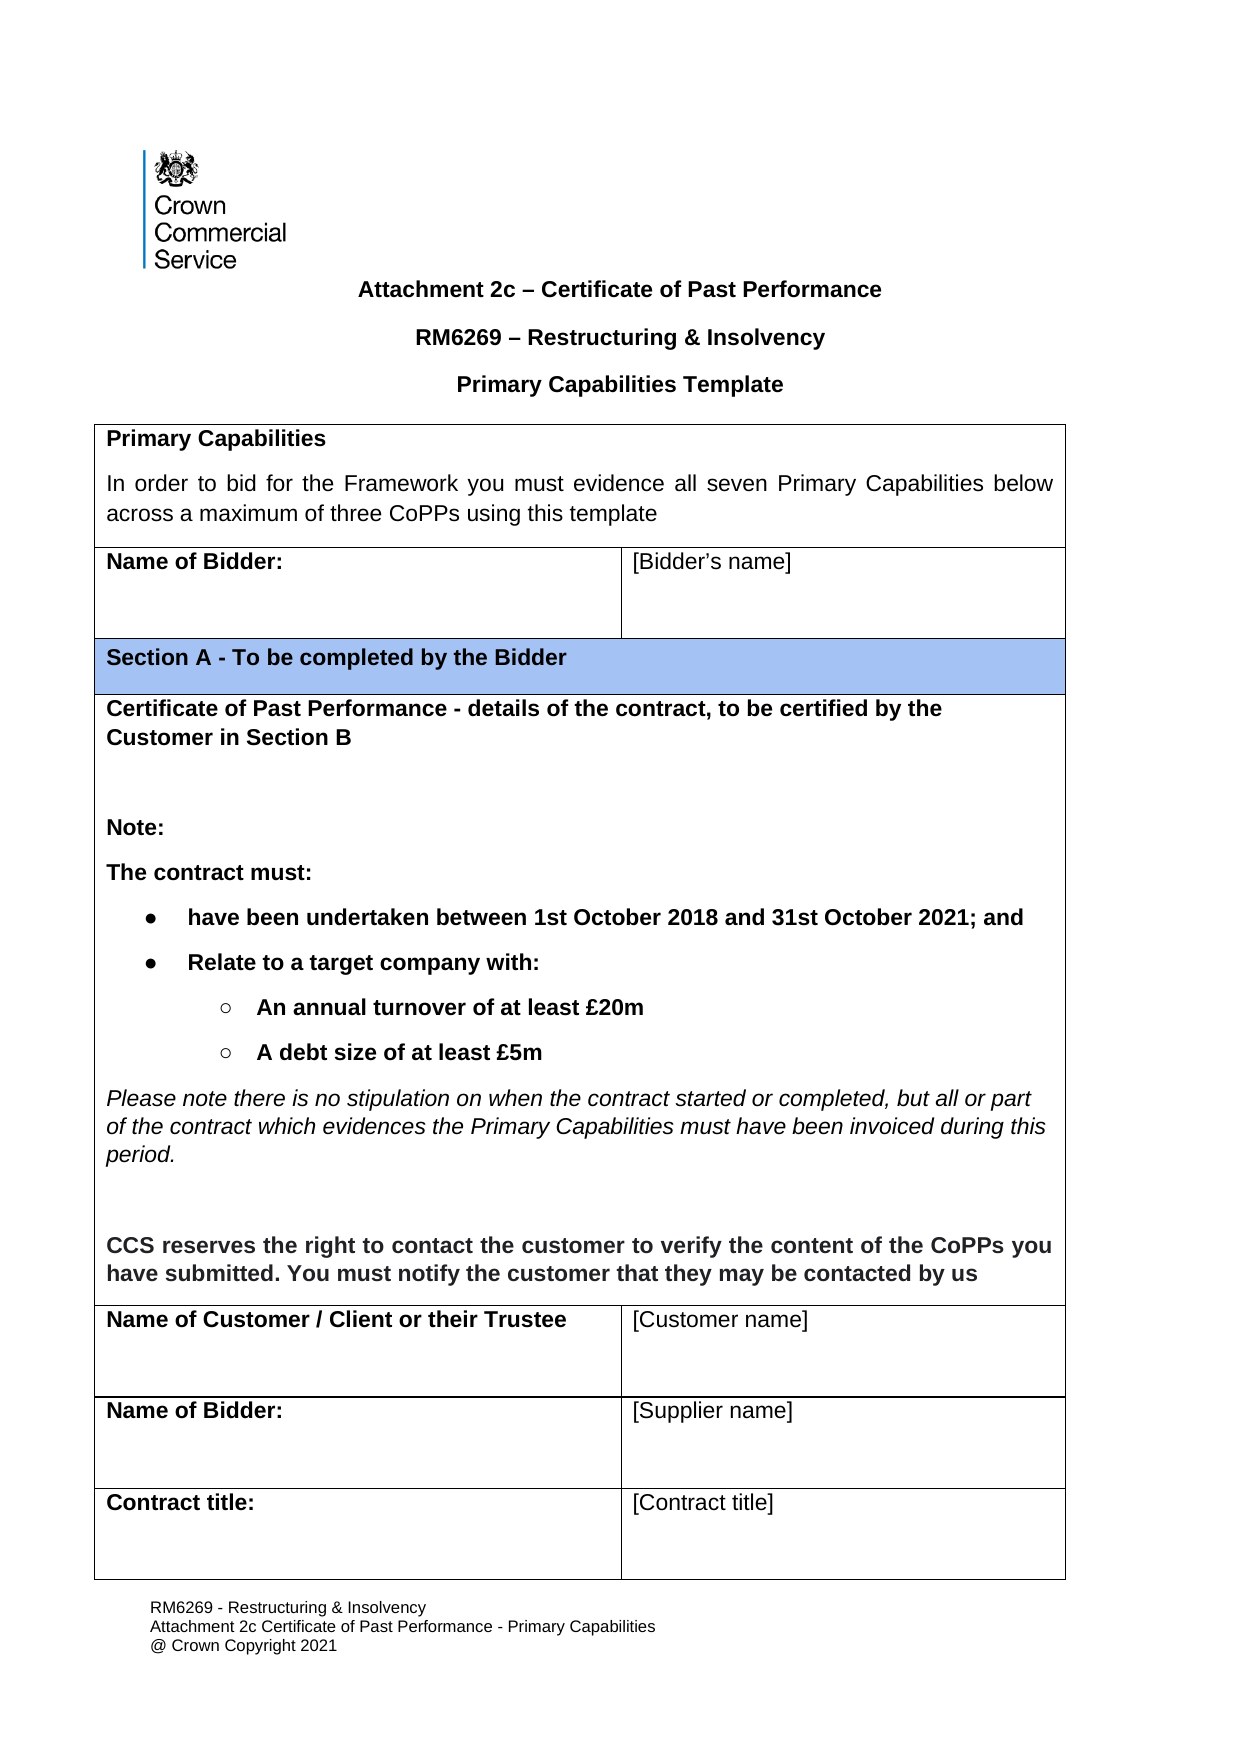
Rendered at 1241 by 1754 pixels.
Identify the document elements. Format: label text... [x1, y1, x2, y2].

table_cell [Customer name] [622, 1306, 1065, 1396]
table_cell Contract title: [95, 1489, 621, 1579]
table_cell [Contract title] [622, 1489, 1065, 1579]
table_cell Certificate of Past Performance - details of the contract, to be certified by the Customer in Section B Note: The contract must: have been undertaken between 1st October 2018 and 31st October 2021; and Relate to a target company with: An annual turnover of at least £20m A debt size of at least £5m Please note there is no stipulation on when the contract started or completed, but all or part of the contract which evidences the Primary Capabilities must have been invoiced during this period. CCS reserves the right to contact the customer to verify the content of the CoPPs you have submitted. You must notify the customer that they may be contacted by us [95, 695, 1065, 1305]
table_cell Name of Bidder: [95, 548, 621, 638]
table_header Primary Capabilities In order to bid for the Framework you must evidence all seven Primary Capabilities below across a maximum of three CoPPs using this template [95, 425, 1065, 547]
table_cell [Supplier name] [622, 1398, 1065, 1488]
text Primary Capabilities Template [150, 371, 1090, 397]
table_cell Section A - To be completed by the Bidder [95, 639, 1065, 694]
table_cell Name of Bidder: [95, 1398, 621, 1488]
text RM6269 – Restructuring & Insolvency [150, 323, 1090, 350]
table_cell [Bidder’s name] [622, 548, 1065, 638]
table_cell Name of Customer / Client or their Trustee [95, 1306, 621, 1396]
text Attachment 2c – Certificate of Past Performance [150, 276, 1090, 303]
picture [142, 150, 286, 269]
